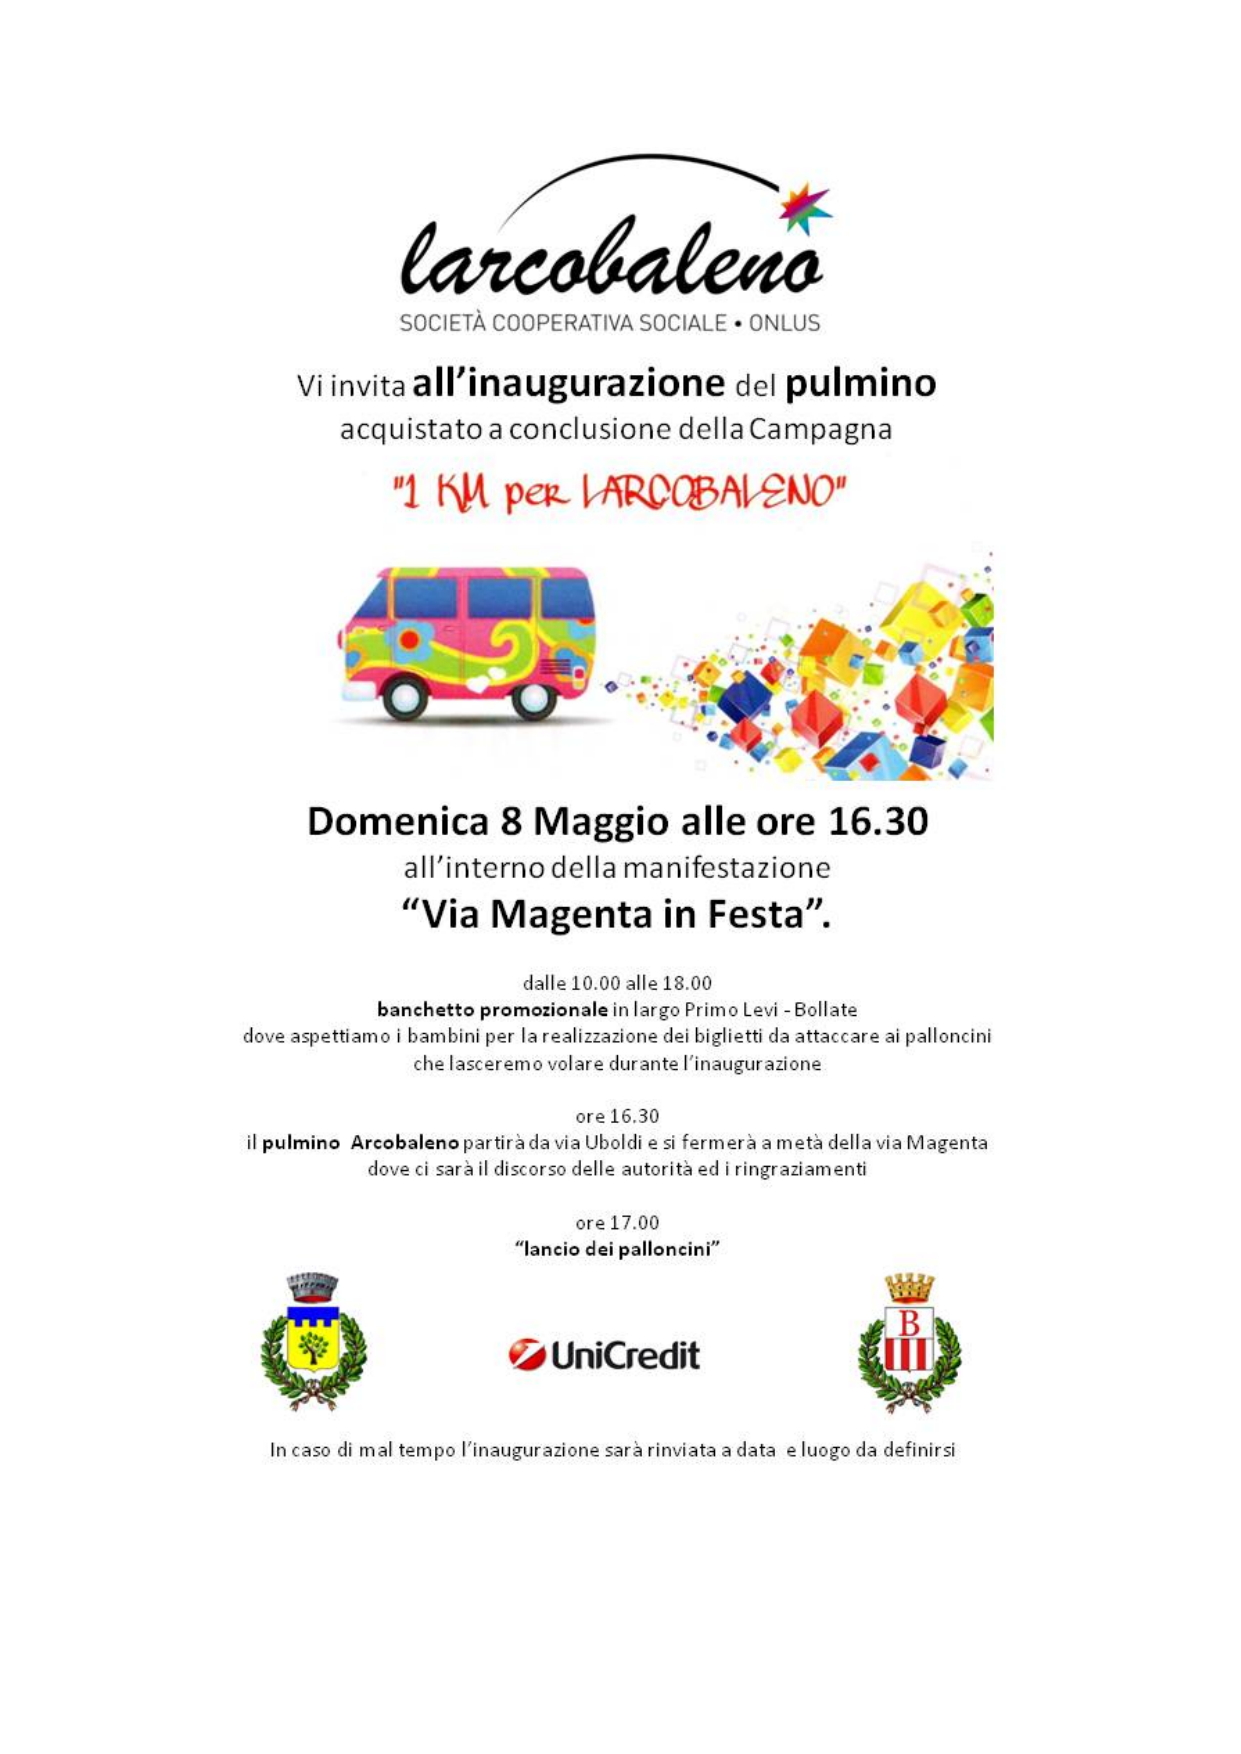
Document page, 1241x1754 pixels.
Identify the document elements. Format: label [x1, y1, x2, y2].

picture [118, 147, 1116, 1476]
